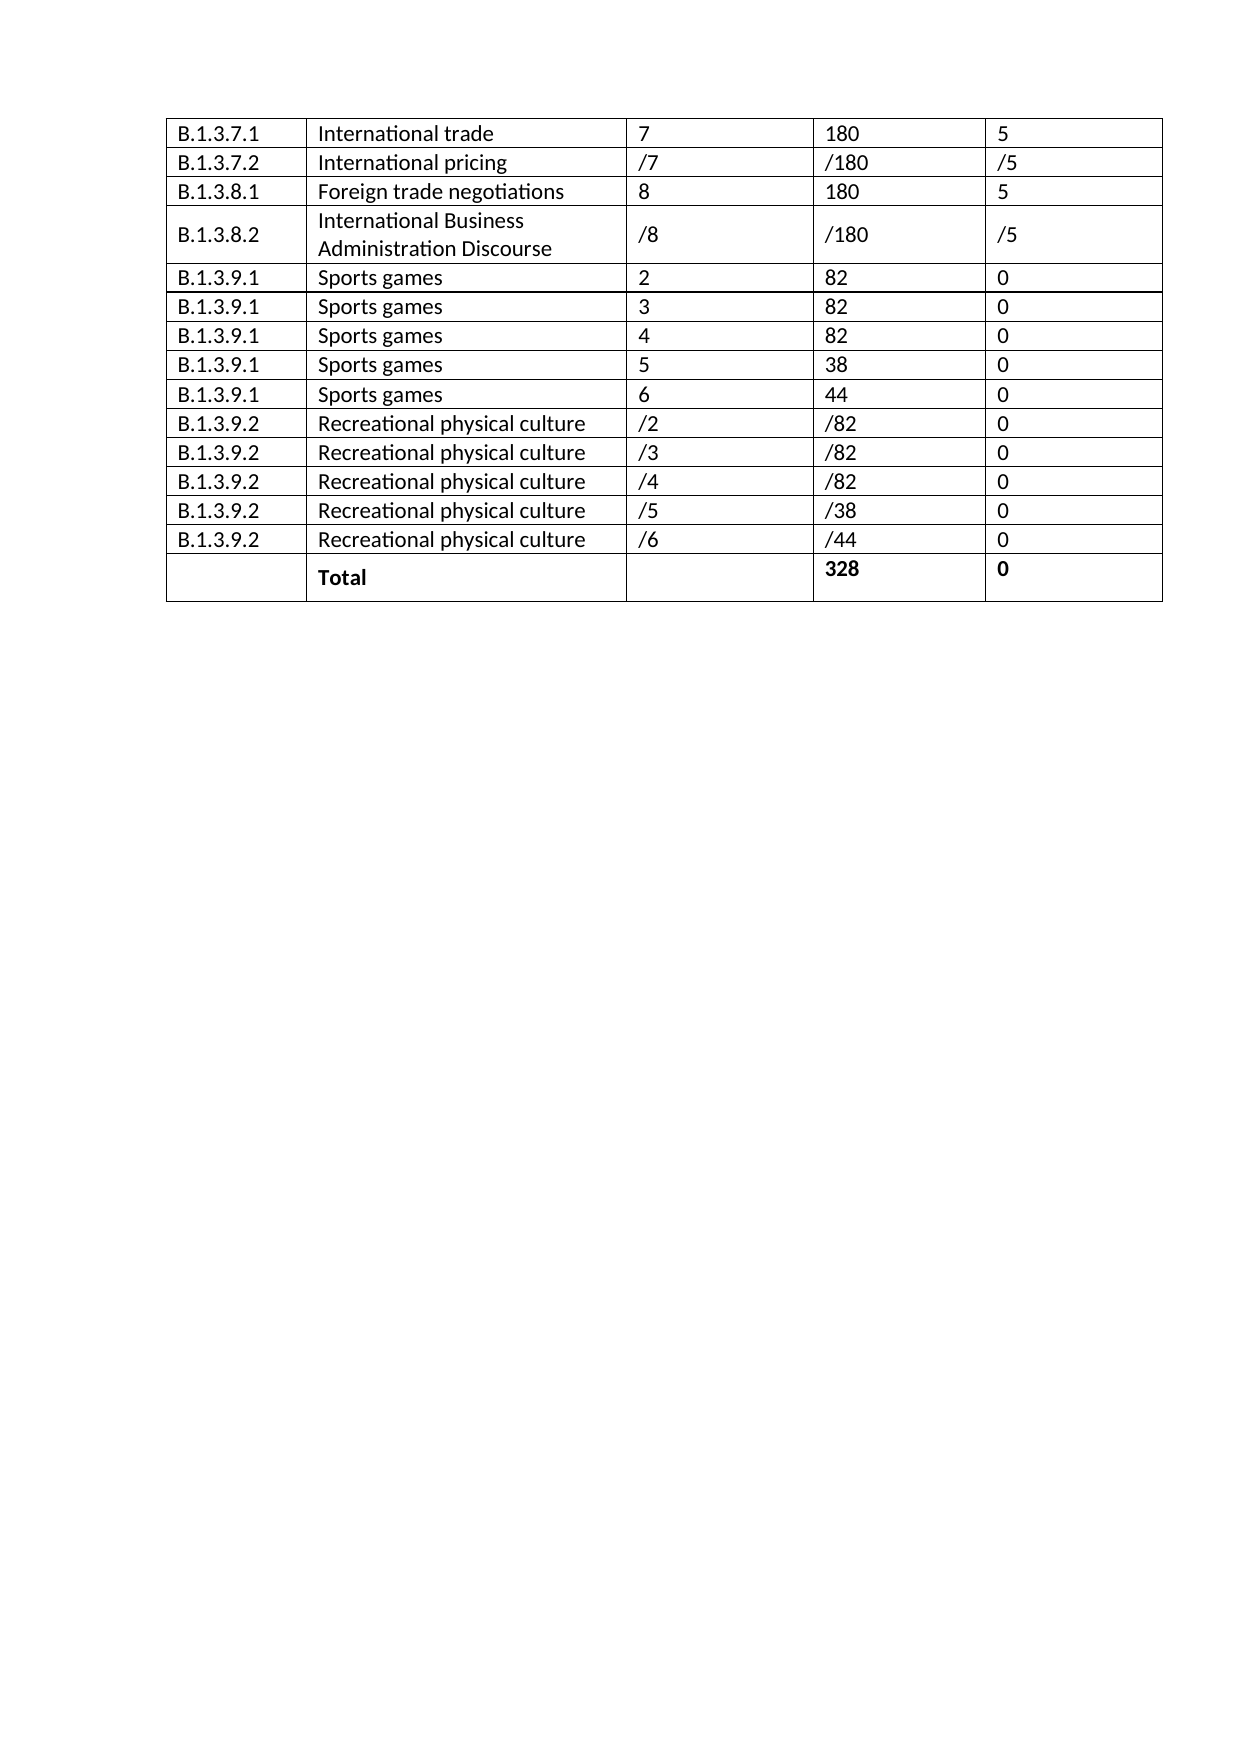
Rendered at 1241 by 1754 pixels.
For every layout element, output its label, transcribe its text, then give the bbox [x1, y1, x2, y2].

table_cell /82 [814, 438, 985, 466]
table_cell B.1.3.9.2 [167, 409, 306, 437]
table_cell /180 [814, 206, 985, 262]
table_cell 0 [986, 438, 1162, 466]
table_cell Foreign trade negotiations [307, 177, 626, 205]
table_cell International trade [307, 119, 626, 147]
table_cell 38 [814, 351, 985, 379]
table_cell B.1.3.9.1 [167, 322, 306, 349]
table_cell 5 [627, 351, 813, 379]
table_cell B.1.3.9.2 [167, 467, 306, 495]
table_cell [167, 554, 306, 601]
table_cell 0 [986, 351, 1162, 379]
table_cell /6 [627, 525, 813, 553]
table_cell /82 [814, 467, 985, 495]
table_cell B.1.3.9.1 [167, 264, 306, 291]
table_cell Sports games [307, 322, 626, 349]
table_cell 180 [814, 119, 985, 147]
table_cell B.1.3.9.2 [167, 438, 306, 466]
table_cell 82 [814, 264, 985, 291]
table_cell International pricing [307, 148, 626, 176]
table_cell Recreational physical culture [307, 496, 626, 524]
table_cell 7 [627, 119, 813, 147]
table_cell /82 [814, 409, 985, 437]
table_cell Total [307, 554, 626, 601]
table_cell 3 [627, 293, 813, 321]
table_cell 0 [986, 293, 1162, 321]
table_cell B.1.3.9.1 [167, 380, 306, 408]
table_cell Recreational physical culture [307, 438, 626, 466]
table_cell [627, 554, 813, 601]
table_cell 5 [986, 177, 1162, 205]
table_cell /180 [814, 148, 985, 176]
table_cell 180 [814, 177, 985, 205]
table_cell Recreational physical culture [307, 525, 626, 553]
table_cell B.1.3.9.1 [167, 293, 306, 321]
table_cell /5 [627, 496, 813, 524]
table_cell 0 [986, 380, 1162, 408]
table_cell /4 [627, 467, 813, 495]
table_cell 82 [814, 322, 985, 349]
table_cell 0 [986, 322, 1162, 349]
table_cell /8 [627, 206, 813, 262]
table_cell 6 [627, 380, 813, 408]
table_cell Recreational physical culture [307, 467, 626, 495]
table_cell /44 [814, 525, 985, 553]
table_cell B.1.3.9.2 [167, 496, 306, 524]
table_cell 0 [986, 467, 1162, 495]
table_cell /7 [627, 148, 813, 176]
table_cell /5 [986, 206, 1162, 262]
table_cell B.1.3.7.1 [167, 119, 306, 147]
table_cell Sports games [307, 351, 626, 379]
table_cell 8 [627, 177, 813, 205]
table_cell /38 [814, 496, 985, 524]
table_cell 0 [986, 264, 1162, 291]
table_cell International Business Administration Discourse [307, 206, 626, 262]
table_cell B.1.3.9.2 [167, 525, 306, 553]
table_cell B.1.3.9.1 [167, 351, 306, 379]
table_cell /2 [627, 409, 813, 437]
table_cell Recreational physical culture [307, 409, 626, 437]
table_cell Sports games [307, 264, 626, 291]
table_cell 44 [814, 380, 985, 408]
table_cell 7780 [814, 554, 985, 601]
table_cell 5 [986, 119, 1162, 147]
table_cell 82 [814, 293, 985, 321]
table_cell 0 [986, 496, 1162, 524]
table_cell B.1.3.7.2 [167, 148, 306, 176]
table_cell /5 [986, 148, 1162, 176]
table_cell /3 [627, 438, 813, 466]
table_cell 4 [627, 322, 813, 349]
table_cell 2 [627, 264, 813, 291]
table_cell 207 [986, 554, 1162, 601]
table_cell 0 [986, 409, 1162, 437]
table_cell Sports games [307, 380, 626, 408]
table_cell 0 [986, 525, 1162, 553]
table_cell Sports games [307, 293, 626, 321]
table_cell B.1.3.8.2 [167, 206, 306, 262]
table_cell B.1.3.8.1 [167, 177, 306, 205]
